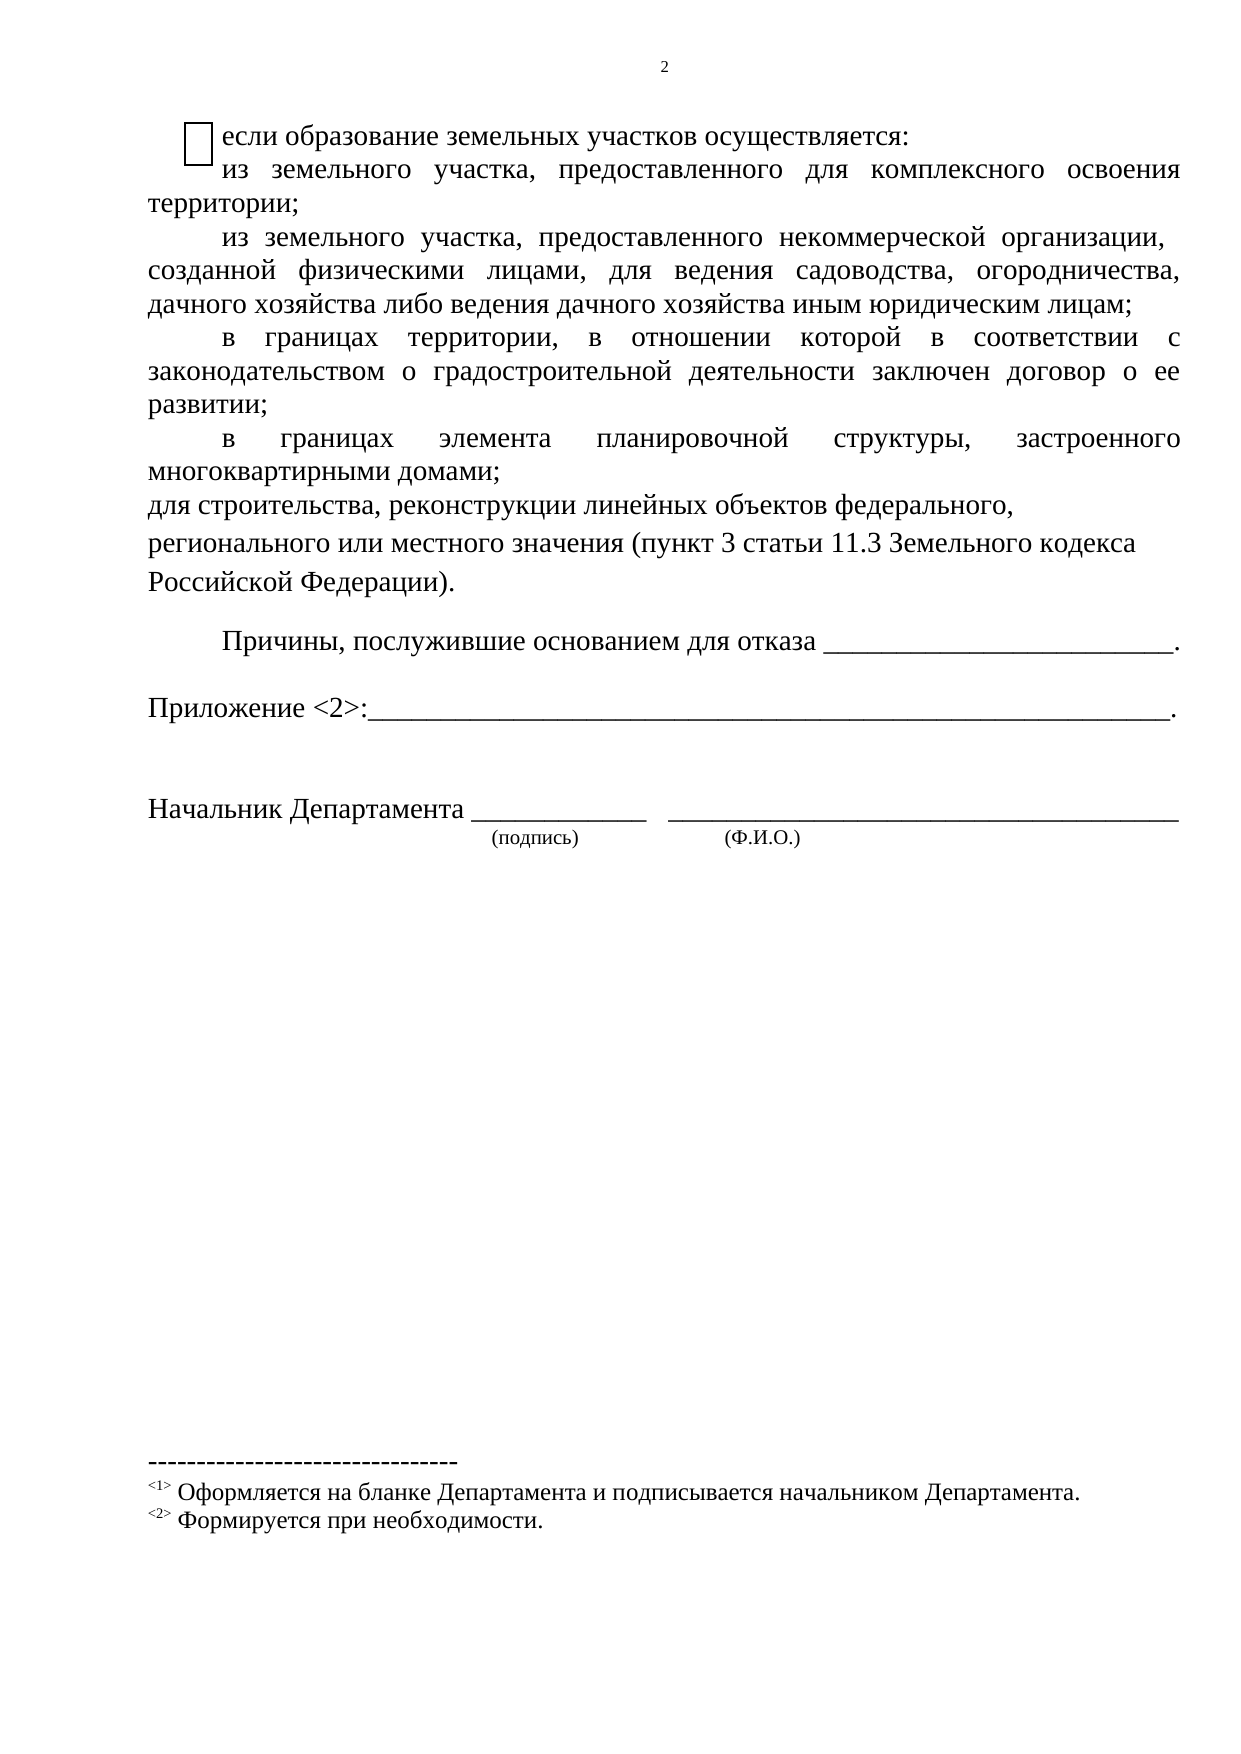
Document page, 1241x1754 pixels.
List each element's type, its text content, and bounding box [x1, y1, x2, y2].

text Приложение <2>:_______________________________________________________. [148, 691, 1181, 724]
text в границах территории, в отношении которой в соответствии с законодательством о градостроительной деятельности заключен договор о ее развитии; [148, 319, 1181, 420]
text <2> Формируется при необходимости. [148, 1505, 1181, 1534]
text <1> Оформляется на бланке Департамента и подписывается начальником Департамента. [148, 1477, 1181, 1505]
text (подпись) (Ф.И.О.) [148, 825, 1181, 849]
text из земельного участка, предоставленного некоммерческой организации, созданной физическими лицами, для ведения садоводства, огородничества, дачного хозяйства либо ведения дачного хозяйства иным юридическим лицам; [148, 219, 1181, 319]
text -------------------------------- [148, 1443, 1181, 1477]
text в границах элемента планировочной структуры, застроенного многоквартирными домами; [148, 420, 1181, 487]
text Причины, послужившие основанием для отказа ________________________. [148, 623, 1181, 657]
text если образование земельных участков осуществляется: [148, 118, 1181, 152]
text для строительства, реконструкции линейных объектов федерального, регионального или местного значения (пункт 3 статьи 11.3 Земельного кодекса Российской Федерации). [148, 487, 1181, 598]
text Начальник Департамента ____________ ___________________________________ [148, 791, 1181, 825]
text из земельного участка, предоставленного для комплексного освоения территории; [148, 152, 1181, 219]
